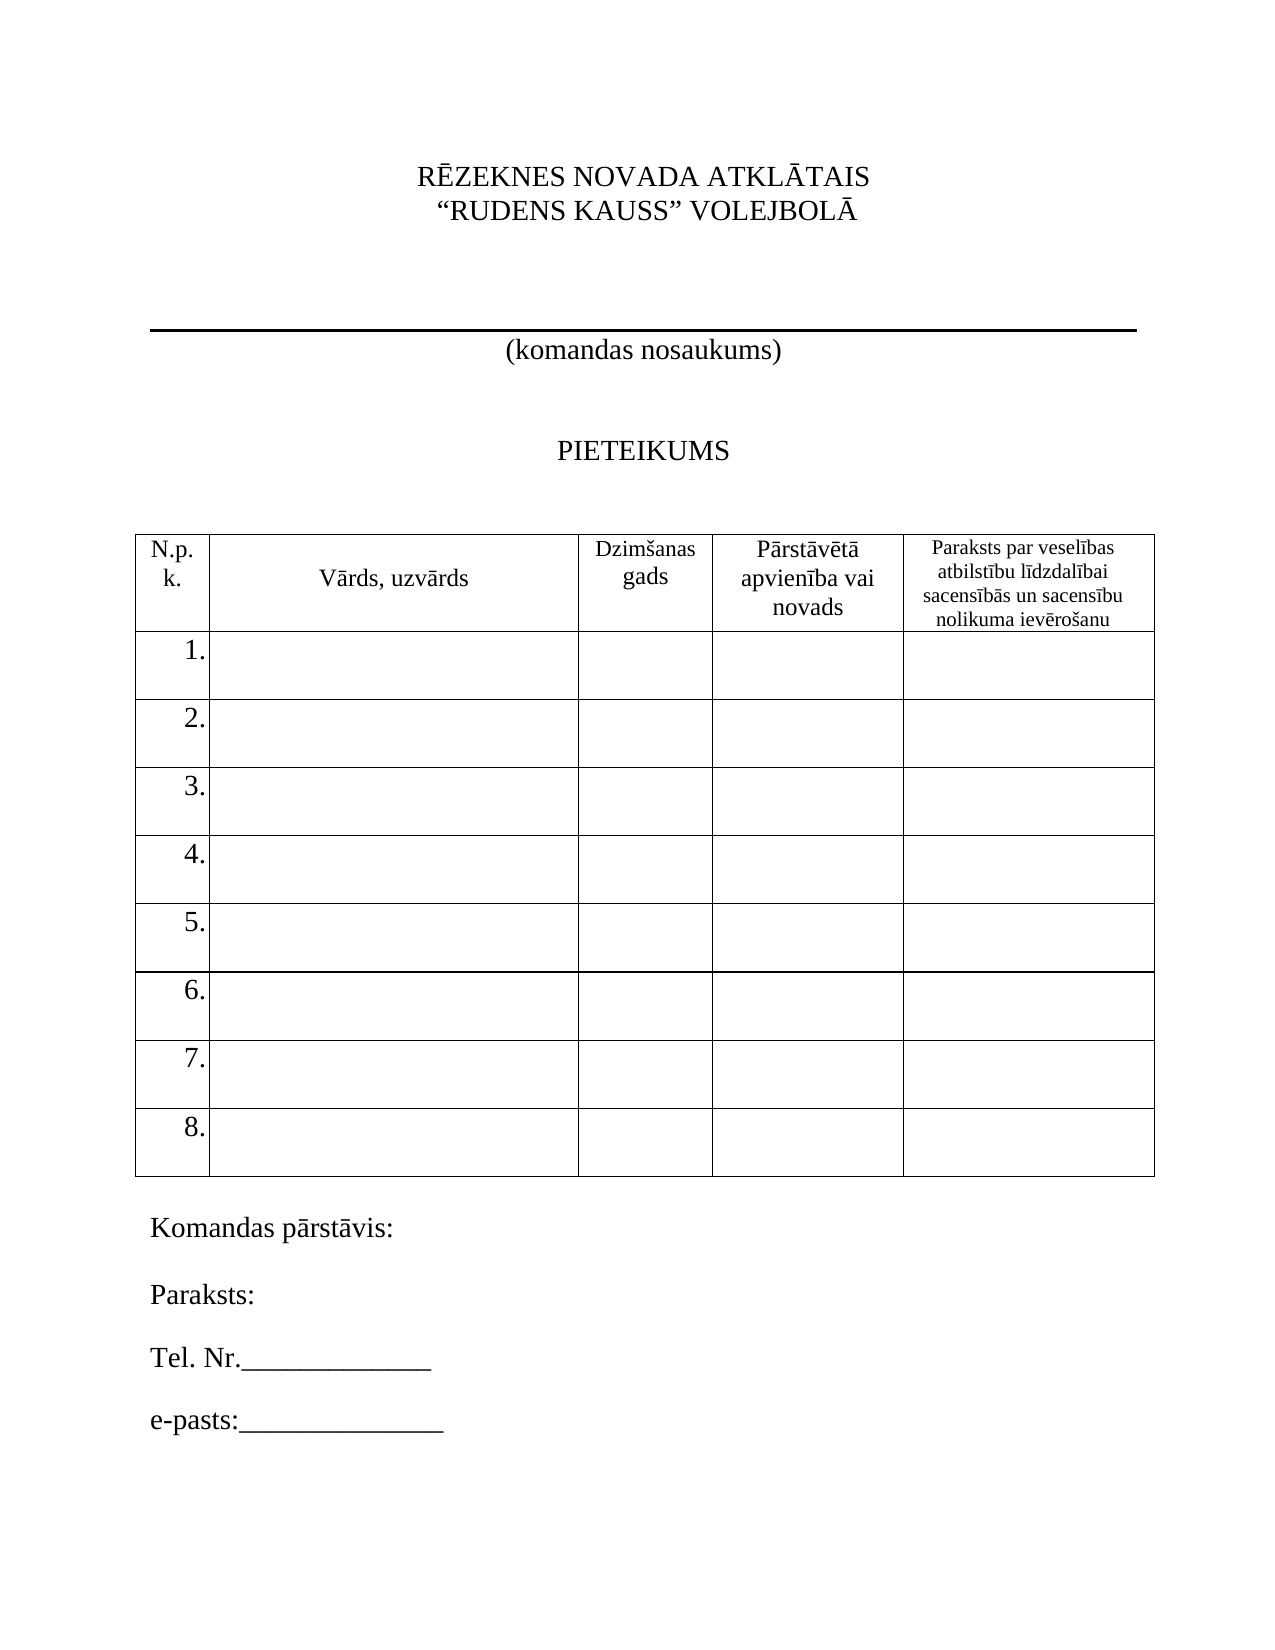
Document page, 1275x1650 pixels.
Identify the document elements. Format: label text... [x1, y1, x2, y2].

table_cell [579, 1109, 712, 1176]
text Komandas pārstāvis: [150, 1210, 1137, 1244]
text RĒZEKNES NOVADA ATKLĀTAIS [150, 159, 1137, 193]
table_cell [904, 700, 1154, 767]
table_cell [579, 632, 712, 699]
table_cell [713, 632, 903, 699]
table_cell [904, 768, 1154, 835]
table_cell [136, 1041, 209, 1108]
table_cell [136, 632, 209, 699]
table_cell [579, 973, 712, 1039]
table_cell [210, 973, 578, 1039]
table_cell [579, 700, 712, 767]
table_cell [904, 836, 1154, 903]
text Paraksts: [150, 1277, 1137, 1311]
table_cell [904, 632, 1154, 699]
table_cell [210, 836, 578, 903]
text e-pasts:______________ [150, 1402, 1137, 1436]
table_cell [136, 700, 209, 767]
table_cell [210, 700, 578, 767]
text “RUDENS KAUSS” VOLEJBOLĀ [150, 193, 1137, 226]
table_header Pārstāvētā apvienība vai novads [713, 535, 903, 631]
text Tel. Nr._____________ [150, 1340, 1137, 1373]
table_cell [713, 904, 903, 971]
table_cell [136, 1109, 209, 1176]
table_cell [713, 700, 903, 767]
table_cell [210, 768, 578, 835]
text (komandas nosaukums) [150, 332, 1137, 366]
table_cell [904, 904, 1154, 971]
text PIETEIKUMS [150, 433, 1137, 466]
table_cell [136, 768, 209, 835]
table_cell [136, 973, 209, 1039]
table_cell [579, 1041, 712, 1108]
table_header Vārds, uzvārds [210, 535, 578, 631]
table_cell [713, 836, 903, 903]
table_cell [713, 1041, 903, 1108]
table_header Dzimšanas gads [579, 535, 712, 631]
table_cell [579, 836, 712, 903]
table_cell [904, 973, 1154, 1039]
table_cell [579, 768, 712, 835]
table_cell [713, 973, 903, 1039]
table_cell [210, 1041, 578, 1108]
table_cell [136, 904, 209, 971]
table_cell [713, 1109, 903, 1176]
table_cell [579, 904, 712, 971]
table_cell [136, 836, 209, 903]
table_cell [210, 632, 578, 699]
table_cell [904, 1109, 1154, 1176]
table_cell [713, 768, 903, 835]
table_header Paraksts par veselības atbilstību līdzdalībai sacensībās un sacensību nolikuma ievērošanu [904, 535, 1154, 631]
table_cell [904, 1041, 1154, 1108]
table_header N.p.k. [136, 535, 209, 631]
table_cell [210, 904, 578, 971]
table_cell [210, 1109, 578, 1176]
